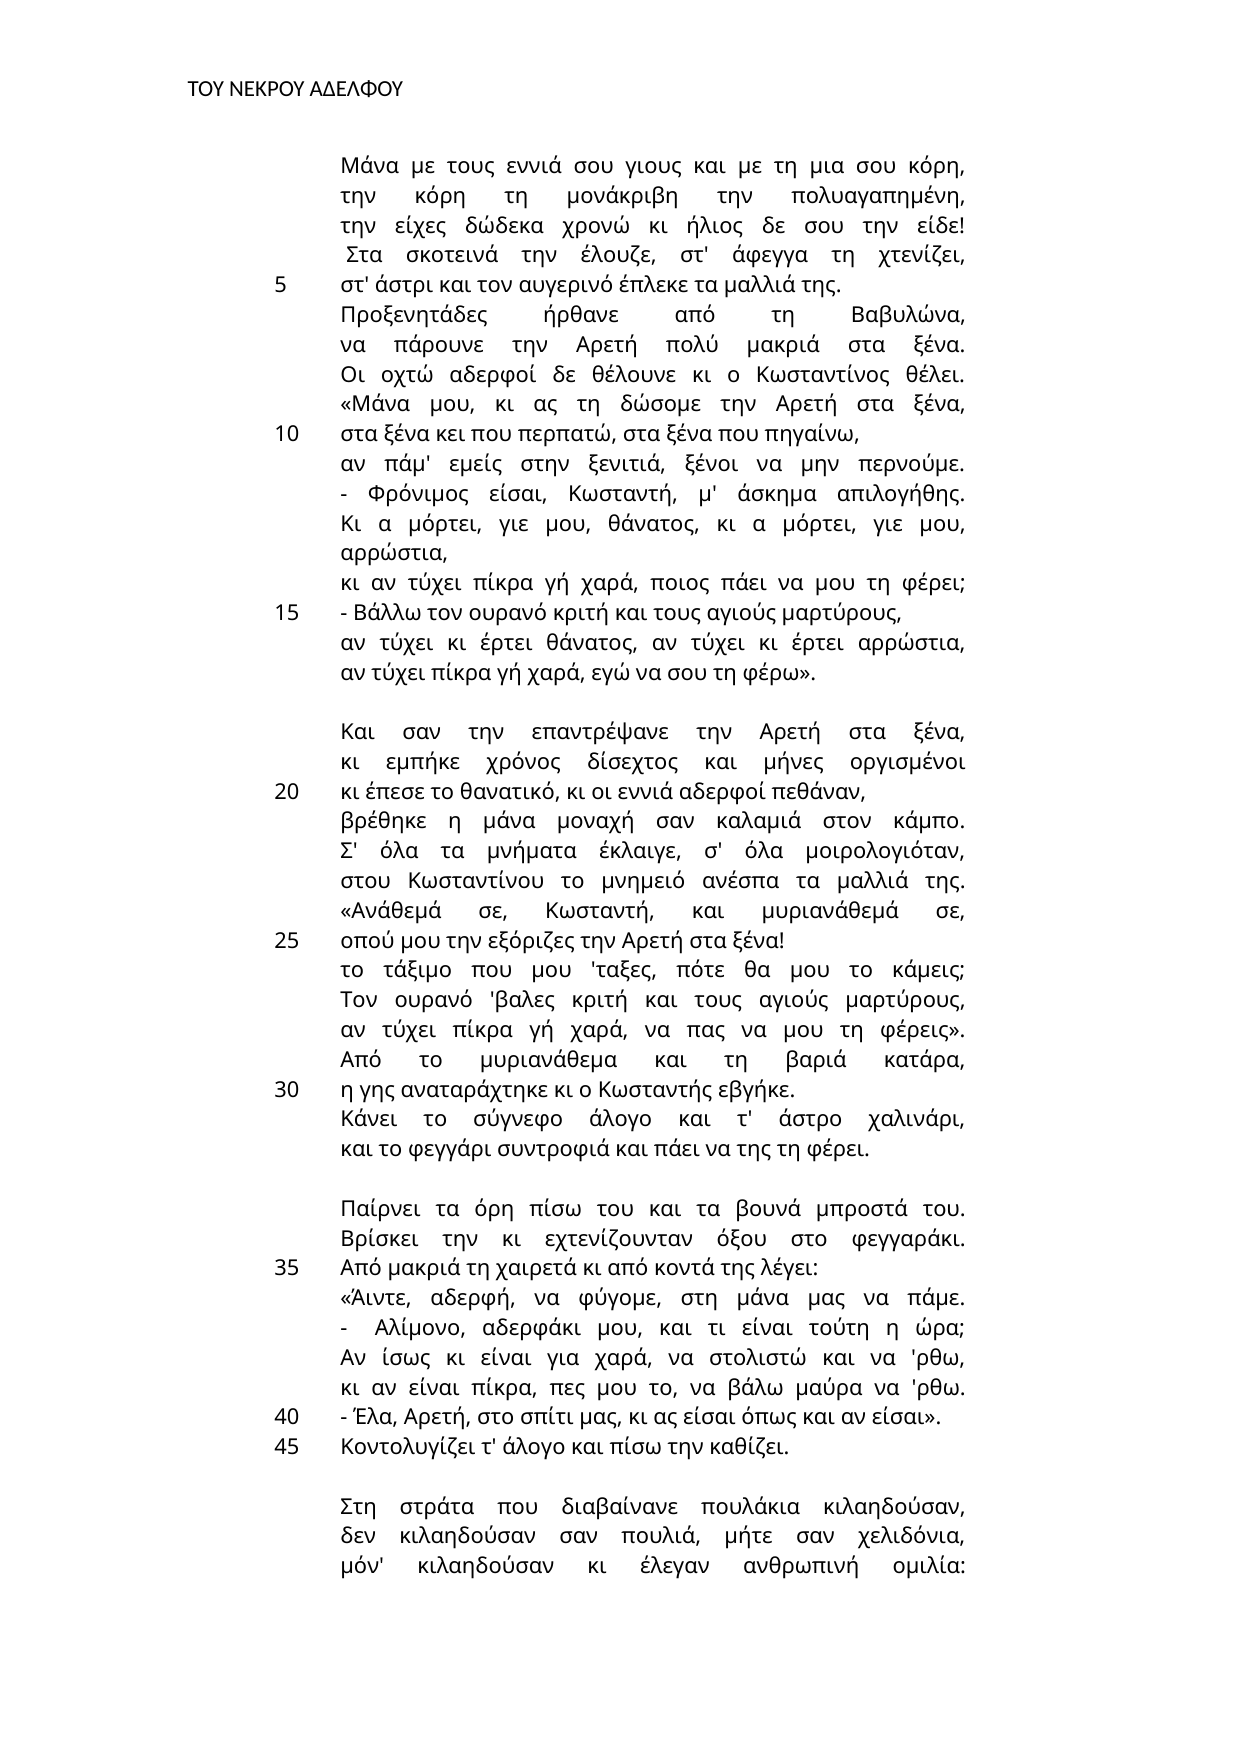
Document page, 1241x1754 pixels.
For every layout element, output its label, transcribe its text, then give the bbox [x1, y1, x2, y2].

table_cell 25 [274, 805, 340, 954]
table_cell βρέθηκε η μάνα μοναχή σαν καλαμιά στον κάμπο. Σ' όλα τα μνήματα έκλαιγε, σ' όλα μοιρολογιόταν, στου Κωσταντίνου το μνημειό ανέσπα τα μαλλιά της. «Ανάθεμά σε, Κωσταντή, και μυριανάθεμά σε, οπού μου την εξόριζες την Αρετή στα ξένα! [340, 805, 966, 954]
table_cell 30 [274, 954, 340, 1103]
table_cell 15 [274, 448, 340, 627]
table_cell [340, 1431, 966, 1580]
table_cell το τάξιμο που μου 'ταξες, πότε θα μου το κάμεις; Τον ουρανό 'βαλες κριτή και τους αγιούς μαρτύρους, αν τύχει πίκρα γή χαρά, να πας να μου τη φέρεις». Από το μυριανάθεμα και τη βαριά κατάρα, η γης αναταράχτηκε κι ο Κωσταντής εβγήκε. [340, 954, 966, 1103]
table_header 5 [274, 150, 340, 299]
table_cell 10 [274, 299, 340, 448]
table_cell αν πάμ' εμείς στην ξενιτιά, ξένοι να μην περνούμε. - Φρόνιμος είσαι, Κωσταντή, μ' άσκημα απιλογήθης. Κι α μόρτει, γιε μου, θάνατος, κι α μόρτει, γιε μου, αρρώστια, κι αν τύχει πίκρα γή χαρά, ποιος πάει να μου τη φέρει; - Βάλλω τον ουρανό κριτή και τους αγιούς μαρτύρους, [340, 448, 966, 627]
table_cell «Άιντε, αδερφή, να φύγομε, στη μάνα μας να πάμε. - Αλίμονο, αδερφάκι μου, και τι είναι τούτη η ώρα; Αν ίσως κι είναι για χαρά, να στολιστώ και να 'ρθω, κι αν είναι πίκρα, πες μου το, να βάλω μαύρα να 'ρθω. - Έλα, Αρετή, στο σπίτι μας, κι ας είσαι όπως και αν είσαι». [340, 1282, 966, 1431]
table_cell 20 [274, 627, 340, 805]
table_cell Κάνει το σύγνεφο άλογο και τ' άστρο χαλινάρι, και το φεγγάρι συντροφιά και πάει να της τη φέρει. Παίρνει τα όρη πίσω του και τα βουνά μπροστά του. Βρίσκει την κι εχτενίζουνταν όξου στο φεγγαράκι. Από μακριά τη χαιρετά κι από κοντά της λέγει: [340, 1103, 966, 1282]
table_cell 35 [274, 1103, 340, 1282]
table_cell 40 [274, 1282, 340, 1431]
table_cell αν τύχει κι έρτει θάνατος, αν τύχει κι έρτει αρρώστια, αν τύχει πίκρα γή χαρά, εγώ να σου τη φέρω». Και σαν την επαντρέψανε την Αρετή στα ξένα, κι εμπήκε χρόνος δίσεχτος και μήνες οργισμένοι κι έπεσε το θανατικό, κι οι εννιά αδερφοί πεθάναν, [340, 627, 966, 805]
table_cell Προξενητάδες ήρθανε από τη Βαβυλώνα, να πάρουνε την Αρετή πολύ μακριά στα ξένα. Οι οχτώ αδερφοί δε θέλουνε κι ο Κωσταντίνος θέλει. «Μάνα μου, κι ας τη δώσομε την Αρετή στα ξένα, στα ξένα κει που περπατώ, στα ξένα που πηγαίνω, [340, 299, 966, 448]
table_header Μάνα με τους εννιά σου γιους και με τη μια σου κόρη, την κόρη τη μονάκριβη την πολυαγαπημένη, την είχες δώδεκα χρονώ κι ήλιος δε σου την είδε! Στα σκοτεινά την έλουζε, στ' άφεγγα τη χτενίζει, στ' άστρι και τον αυγερινό έπλεκε τα μαλλιά της. [340, 150, 966, 299]
table_cell 45 [274, 1431, 340, 1580]
